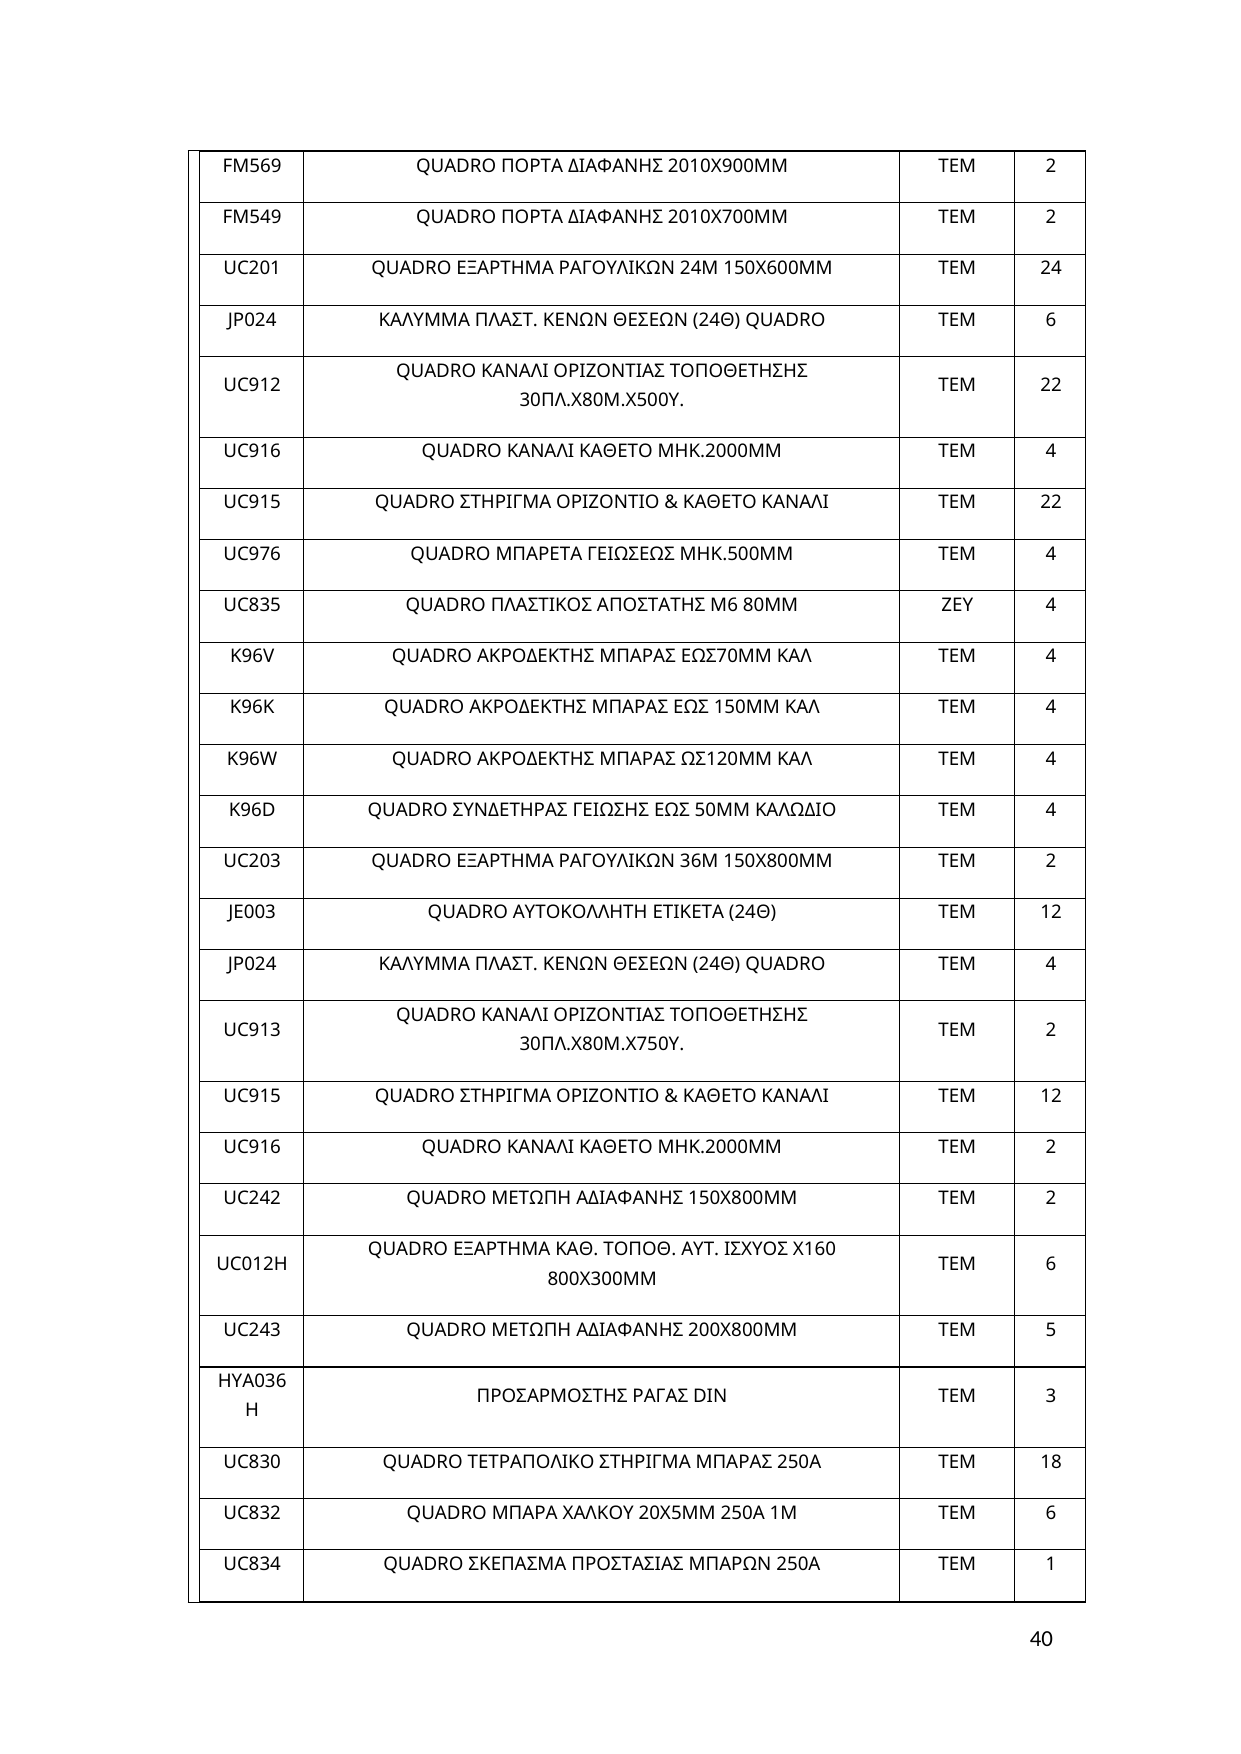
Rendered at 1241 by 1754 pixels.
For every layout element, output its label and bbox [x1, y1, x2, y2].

table_cell [1015, 540, 1085, 590]
table_cell [304, 643, 899, 693]
table_cell [200, 1499, 303, 1549]
table_cell [900, 643, 1014, 693]
table_cell [900, 1448, 1014, 1498]
table_cell [1015, 1368, 1085, 1447]
table_cell [200, 1184, 303, 1235]
table_cell [304, 1316, 899, 1366]
table_cell [304, 489, 899, 539]
table_cell [200, 591, 303, 642]
table_cell [900, 1001, 1014, 1081]
table_cell [1015, 1001, 1085, 1081]
table_cell [1015, 848, 1085, 898]
table_cell [304, 1550, 899, 1601]
table_cell [900, 1550, 1014, 1601]
table_cell [200, 1316, 303, 1366]
table_cell [200, 745, 303, 795]
table_cell [1015, 694, 1085, 744]
table_cell [200, 438, 303, 488]
table_cell [1015, 1133, 1085, 1183]
table_cell [200, 1001, 303, 1081]
table_cell [304, 203, 899, 254]
table_cell [1015, 591, 1085, 642]
table_cell [200, 848, 303, 898]
table_cell [200, 1236, 303, 1315]
table_cell [304, 438, 899, 488]
table_cell [1015, 203, 1085, 254]
table_cell [304, 255, 899, 305]
table_cell [200, 489, 303, 539]
table_cell [1015, 1236, 1085, 1315]
table_cell [304, 306, 899, 356]
table_cell [900, 152, 1014, 202]
table_cell [1015, 438, 1085, 488]
table_cell [200, 643, 303, 693]
table_cell [1015, 745, 1085, 795]
table_cell [1015, 306, 1085, 356]
table_cell [1015, 1550, 1085, 1601]
table_cell [200, 1082, 303, 1132]
table_cell [1015, 1316, 1085, 1366]
table_cell [1015, 489, 1085, 539]
table_cell [304, 591, 899, 642]
table_cell [304, 1082, 899, 1132]
table_cell [304, 540, 899, 590]
table_cell [304, 796, 899, 847]
table_cell [200, 255, 303, 305]
table_cell [900, 1184, 1014, 1235]
table_cell [900, 950, 1014, 1000]
table_cell [200, 152, 303, 202]
table_cell [1015, 357, 1085, 437]
table_cell [1015, 1448, 1085, 1498]
table_cell [304, 1184, 899, 1235]
table_cell [900, 540, 1014, 590]
table_cell [200, 1133, 303, 1183]
table_cell [900, 745, 1014, 795]
table_cell [900, 796, 1014, 847]
table_cell [304, 152, 899, 202]
table_cell [200, 357, 303, 437]
table_cell [900, 203, 1014, 254]
table_cell [1015, 255, 1085, 305]
table_cell [304, 950, 899, 1000]
table_cell [900, 591, 1014, 642]
table_cell [1015, 950, 1085, 1000]
table_cell [900, 1499, 1014, 1549]
table_cell [304, 357, 899, 437]
table_cell [304, 1499, 899, 1549]
table_cell [1015, 152, 1085, 202]
table_cell [1015, 1082, 1085, 1132]
table_cell [200, 950, 303, 1000]
table_cell [304, 899, 899, 949]
table_cell [900, 1082, 1014, 1132]
table_cell [200, 540, 303, 590]
table_cell [900, 899, 1014, 949]
table_cell [900, 1316, 1014, 1366]
table_cell [304, 694, 899, 744]
table_cell [200, 899, 303, 949]
table_cell [900, 1236, 1014, 1315]
table_cell [1015, 1499, 1085, 1549]
table_cell [200, 1448, 303, 1498]
table_cell [1015, 899, 1085, 949]
table_cell [900, 1368, 1014, 1447]
table_cell [900, 255, 1014, 305]
table_cell [304, 1133, 899, 1183]
table_cell [900, 438, 1014, 488]
table_cell [1015, 643, 1085, 693]
table_cell [900, 1133, 1014, 1183]
table_cell [900, 848, 1014, 898]
table_cell [900, 694, 1014, 744]
table_cell [304, 1448, 899, 1498]
table_cell [189, 151, 199, 1602]
table_cell [200, 1550, 303, 1601]
table_cell [900, 357, 1014, 437]
table_cell [304, 1236, 899, 1315]
table_cell [304, 745, 899, 795]
table_cell [200, 1368, 303, 1447]
table_cell [304, 1368, 899, 1447]
table_cell [304, 848, 899, 898]
table_cell [1015, 796, 1085, 847]
table_cell [200, 796, 303, 847]
table_cell [900, 306, 1014, 356]
table_cell [900, 489, 1014, 539]
table_cell [200, 694, 303, 744]
table_cell [200, 306, 303, 356]
table_cell [200, 203, 303, 254]
table_cell [1015, 1184, 1085, 1235]
table_cell [304, 1001, 899, 1081]
